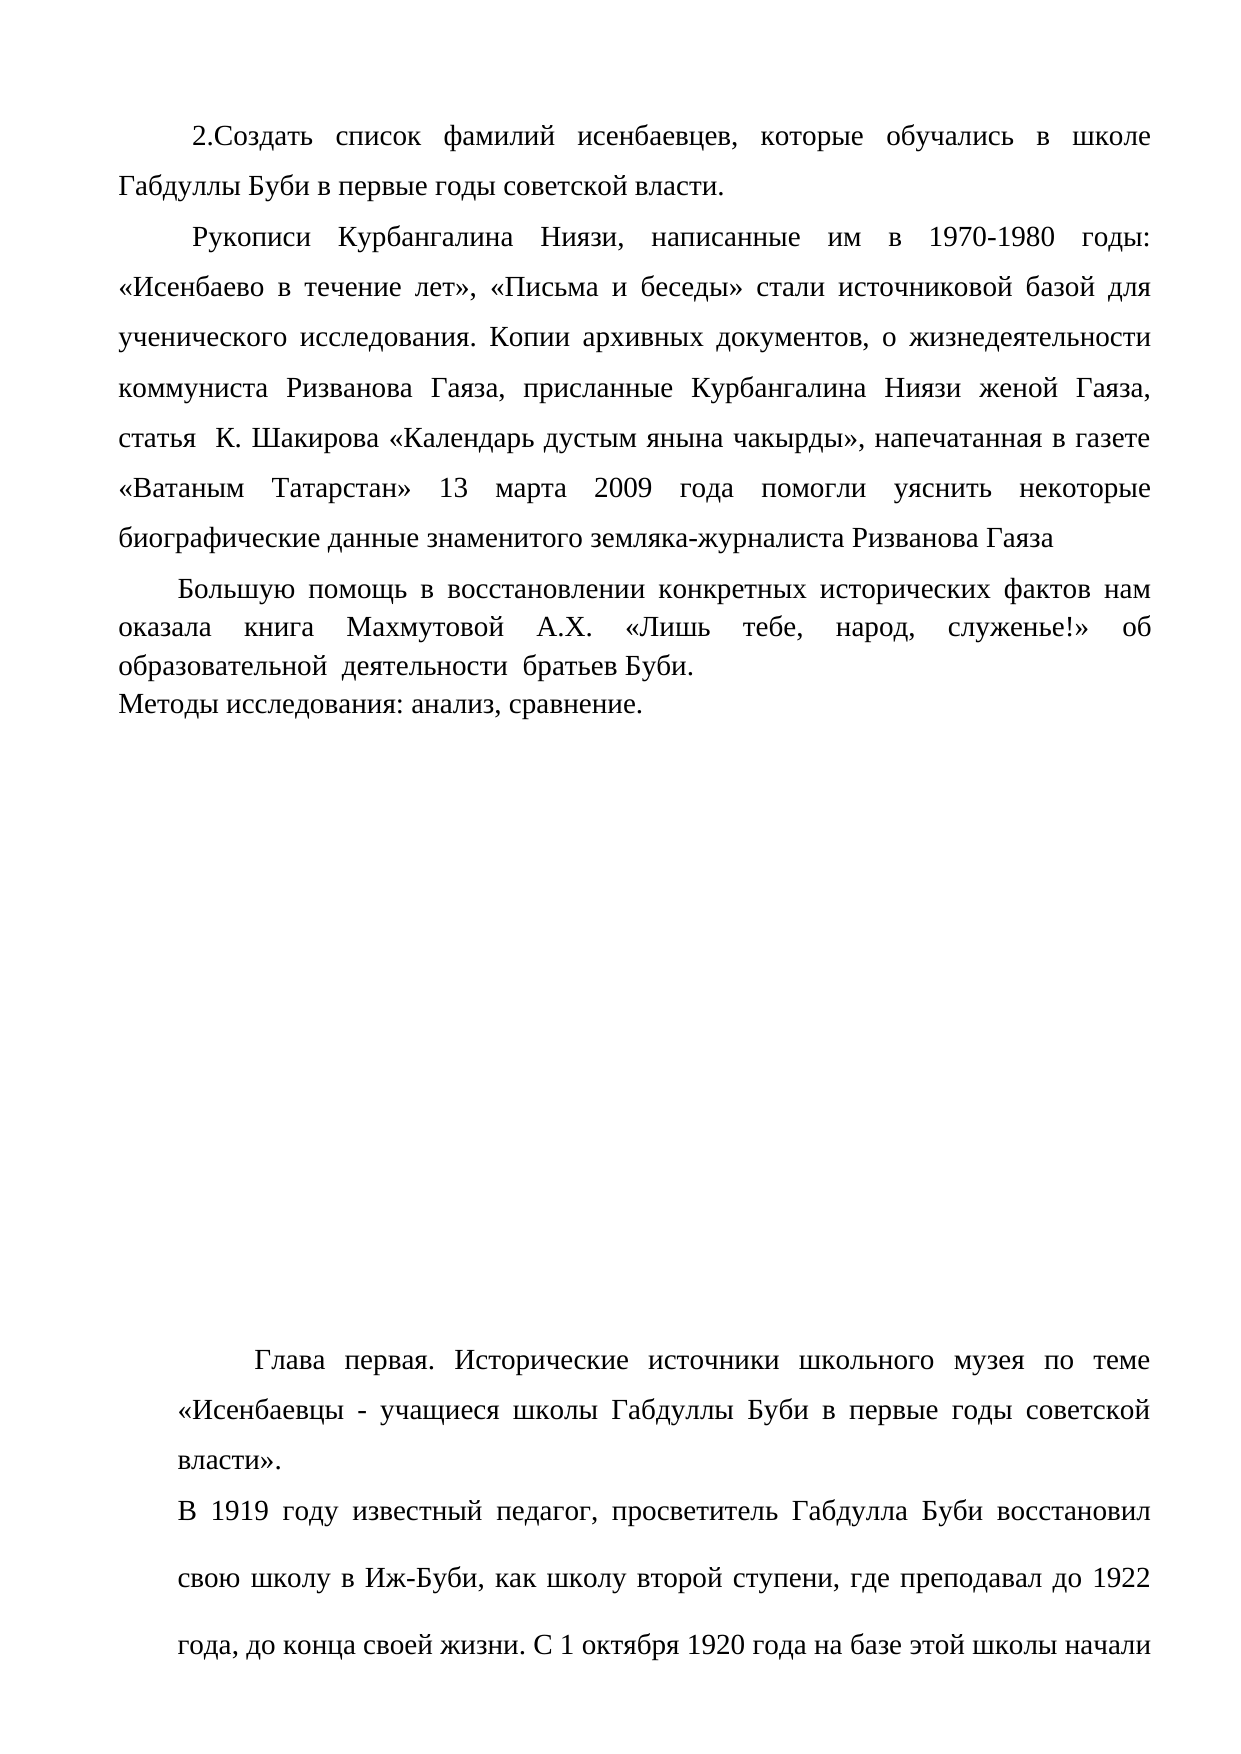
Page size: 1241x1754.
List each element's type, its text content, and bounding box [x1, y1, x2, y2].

text 2.Создать список фамилий исенбаевцев, которые обучались в школе Габдуллы Буби в первые годы советской власти. [118, 118, 1152, 202]
text Рукописи Курбангалина Ниязи, написанные им в 1970-1980 годы: «Исенбаево в течение лет», «Письма и беседы» стали источниковой базой для ученического исследования. Копии архивных документов, о жизнедеятельности коммуниста Ризванова Гаяза, присланные Курбангалина Ниязи женой Гаяза, статья К. Шакирова «Календарь дустым янына чакырды», напечатанная в газете «Ватаным Татарстан» 13 марта 2009 года помогли уяснить некоторые биографические данные знаменитого земляка-журналиста Ризванова Гаяза [118, 219, 1152, 554]
text Методы исследования: анализ, сравнение. [118, 687, 1152, 720]
text Большую помощь в восстановлении конкретных исторических фактов нам оказала книга Махмутовой А.Х. «Лишь тебе, народ, служенье!» об образовательной деятельности братьев Буби. [118, 571, 1152, 682]
text Глава первая. Исторические источники школьного музея по теме «Исенбаевцы - учащиеся школы Габдуллы Буби в первые годы советской власти». [177, 1342, 1152, 1476]
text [177, 1493, 1152, 1660]
